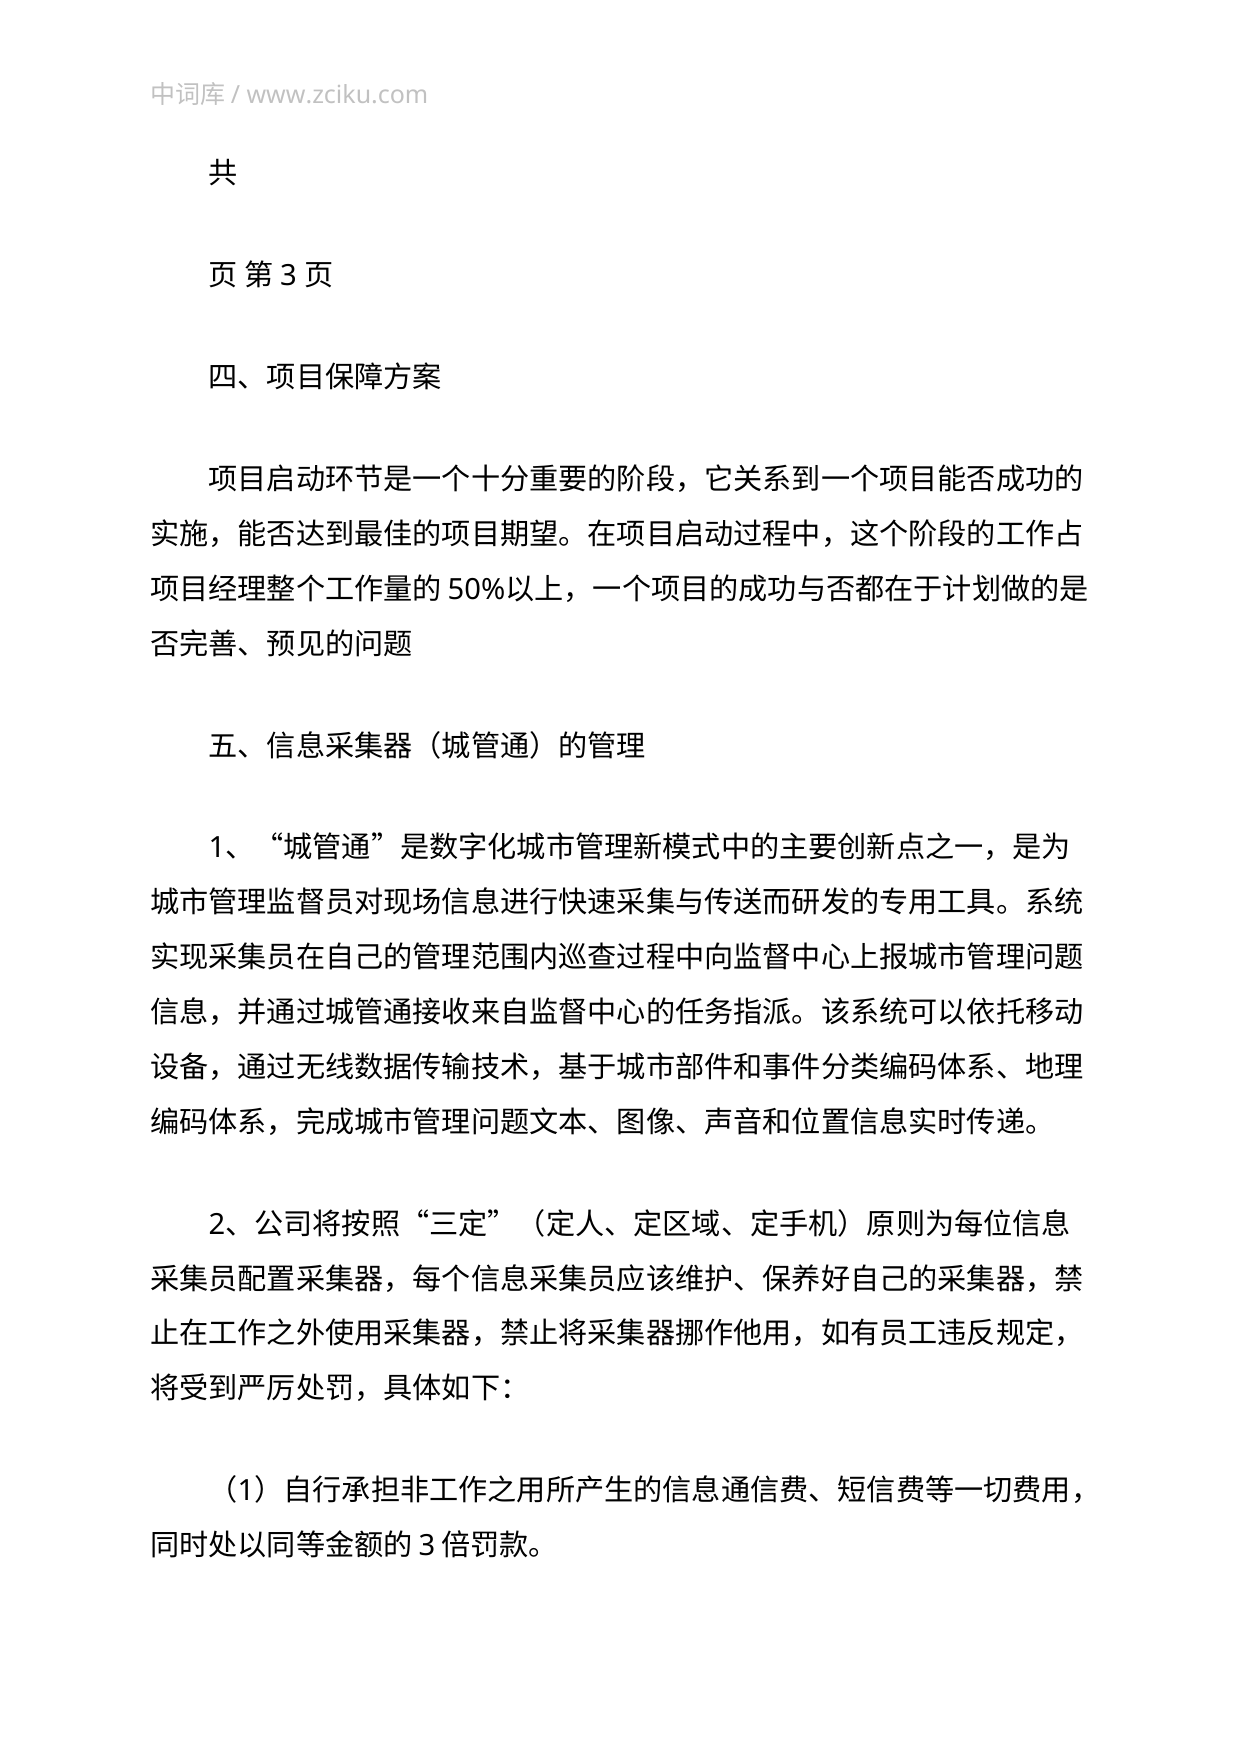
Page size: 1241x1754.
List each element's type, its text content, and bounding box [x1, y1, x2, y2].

text （1）自行承担非工作之用所产生的信息通信费、短信费等一切费用，同时处以同等金额的3倍罚款。 [150, 1467, 1090, 1564]
text 2、公司将按照“三定”（定人、定区域、定手机）原则为每位信息采集员配置采集器，每个信息采集员应该维护、保养好自己的采集器，禁止在工作之外使用采集器，禁止将采集器挪作他用，如有员工违反规定，将受到严厉处罚，具体如下： [150, 1200, 1090, 1407]
text 页 第 3 页 [150, 252, 1090, 294]
text 四、项目保障方案 [150, 354, 1090, 396]
text 1、“城管通”是数字化城市管理新模式中的主要创新点之一，是为城市管理监督员对现场信息进行快速采集与传送而研发的专用工具。系统实现采集员在自己的管理范围内巡查过程中向监督中心上报城市管理问题信息，并通过城管通接收来自监督中心的任务指派。该系统可以依托移动设备，通过无线数据传输技术，基于城市部件和事件分类编码体系、地理编码体系，完成城市管理问题文本、图像、声音和位置信息实时传递。 [150, 824, 1090, 1141]
text 项目启动环节是一个十分重要的阶段，它关系到一个项目能否成功的实施，能否达到最佳的项目期望。在项目启动过程中，这个阶段的工作占项目经理整个工作量的50%以上，一个项目的成功与否都在于计划做的是否完善、预见的问题 [150, 456, 1090, 663]
text 共 [150, 150, 1090, 192]
text 五、信息采集器（城管通）的管理 [150, 722, 1090, 764]
